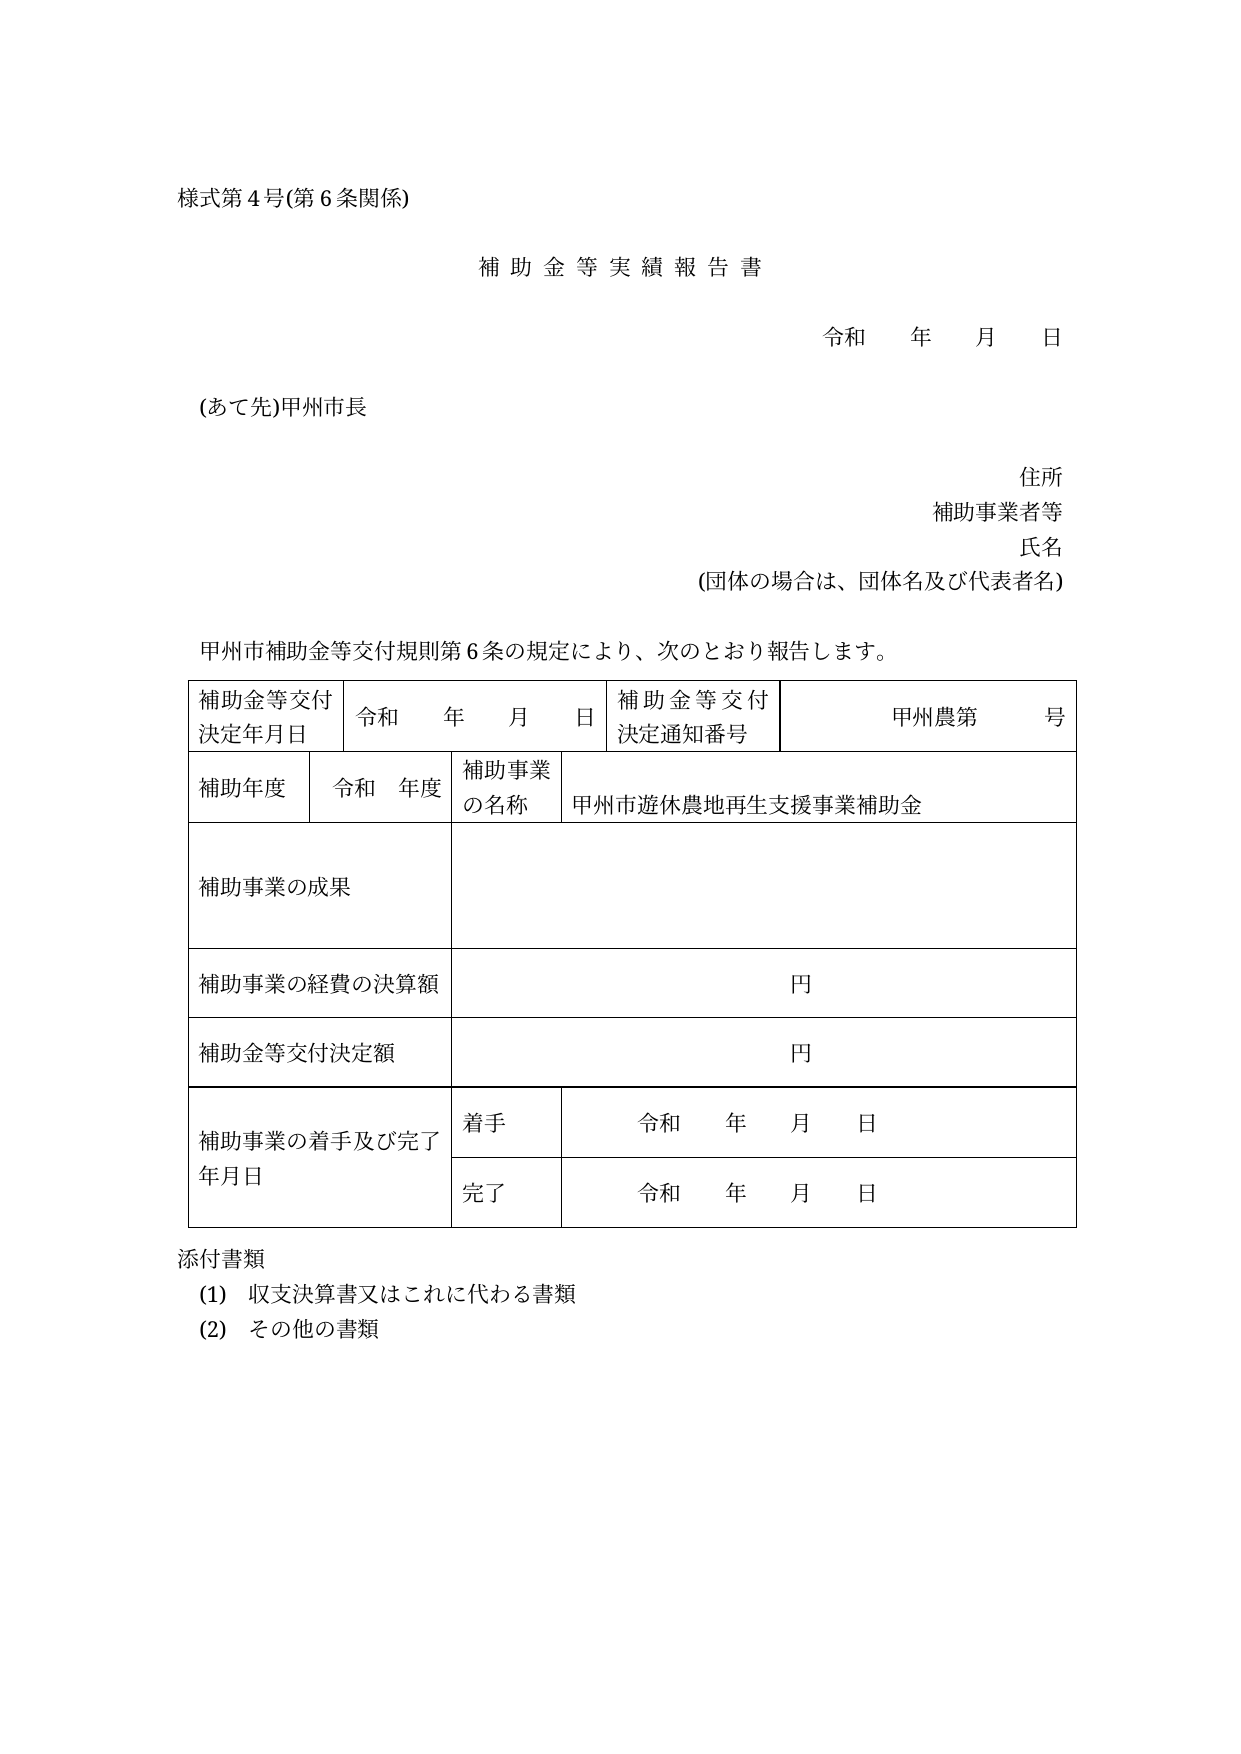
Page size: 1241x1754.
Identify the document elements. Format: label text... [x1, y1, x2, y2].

text 補助金等実績報告書 [177, 249, 1063, 284]
table_cell 円 [452, 1018, 1076, 1086]
text (2) その他の書類 [177, 1310, 1063, 1345]
text 添付書類 [177, 1241, 1063, 1276]
text 氏名 [177, 528, 1063, 563]
table_cell 補助年度 [189, 752, 309, 822]
table_header 甲州農第 号 [781, 681, 1076, 751]
text 甲州市補助金等交付規則第6条の規定により、次のとおり報告します。 [177, 633, 1063, 668]
table_cell 円 [452, 949, 1076, 1017]
text 住所 [177, 458, 1063, 493]
table_cell 令和 年 月 日 [562, 1158, 1076, 1227]
text 補助事業者等 [177, 493, 1063, 528]
table_cell 着手 [452, 1088, 561, 1157]
table_cell 補助金等交付決定額 [189, 1018, 451, 1086]
table_cell 補助事業の着手及び完了年月日 [189, 1088, 451, 1227]
table_header 補助金等交付決定年月日 [189, 681, 343, 751]
table_cell [452, 823, 1076, 948]
table_cell 補助事業の成果 [189, 823, 451, 948]
table_header 補助金等交付決定通知番号 [607, 681, 779, 751]
table_cell 完了 [452, 1158, 561, 1227]
text (1) 収支決算書又はこれに代わる書類 [177, 1276, 1063, 1310]
text 様式第4号(第6条関係) [177, 179, 1063, 214]
table_cell 補助事業の名称 [452, 752, 561, 822]
table_header 令和 年 月 日 [344, 681, 606, 751]
table_cell 補助事業の経費の決算額 [189, 949, 451, 1017]
table_cell 甲州市遊休農地再生支援事業補助金 [562, 752, 1076, 822]
text (団体の場合は、団体名及び代表者名) [177, 563, 1063, 598]
text 令和 年 月 日 [177, 319, 1063, 353]
table_cell 令和 年 月 日 [562, 1088, 1076, 1157]
text (あて先)甲州市長 [177, 388, 1063, 423]
table_cell 令和 年度 [310, 752, 451, 822]
